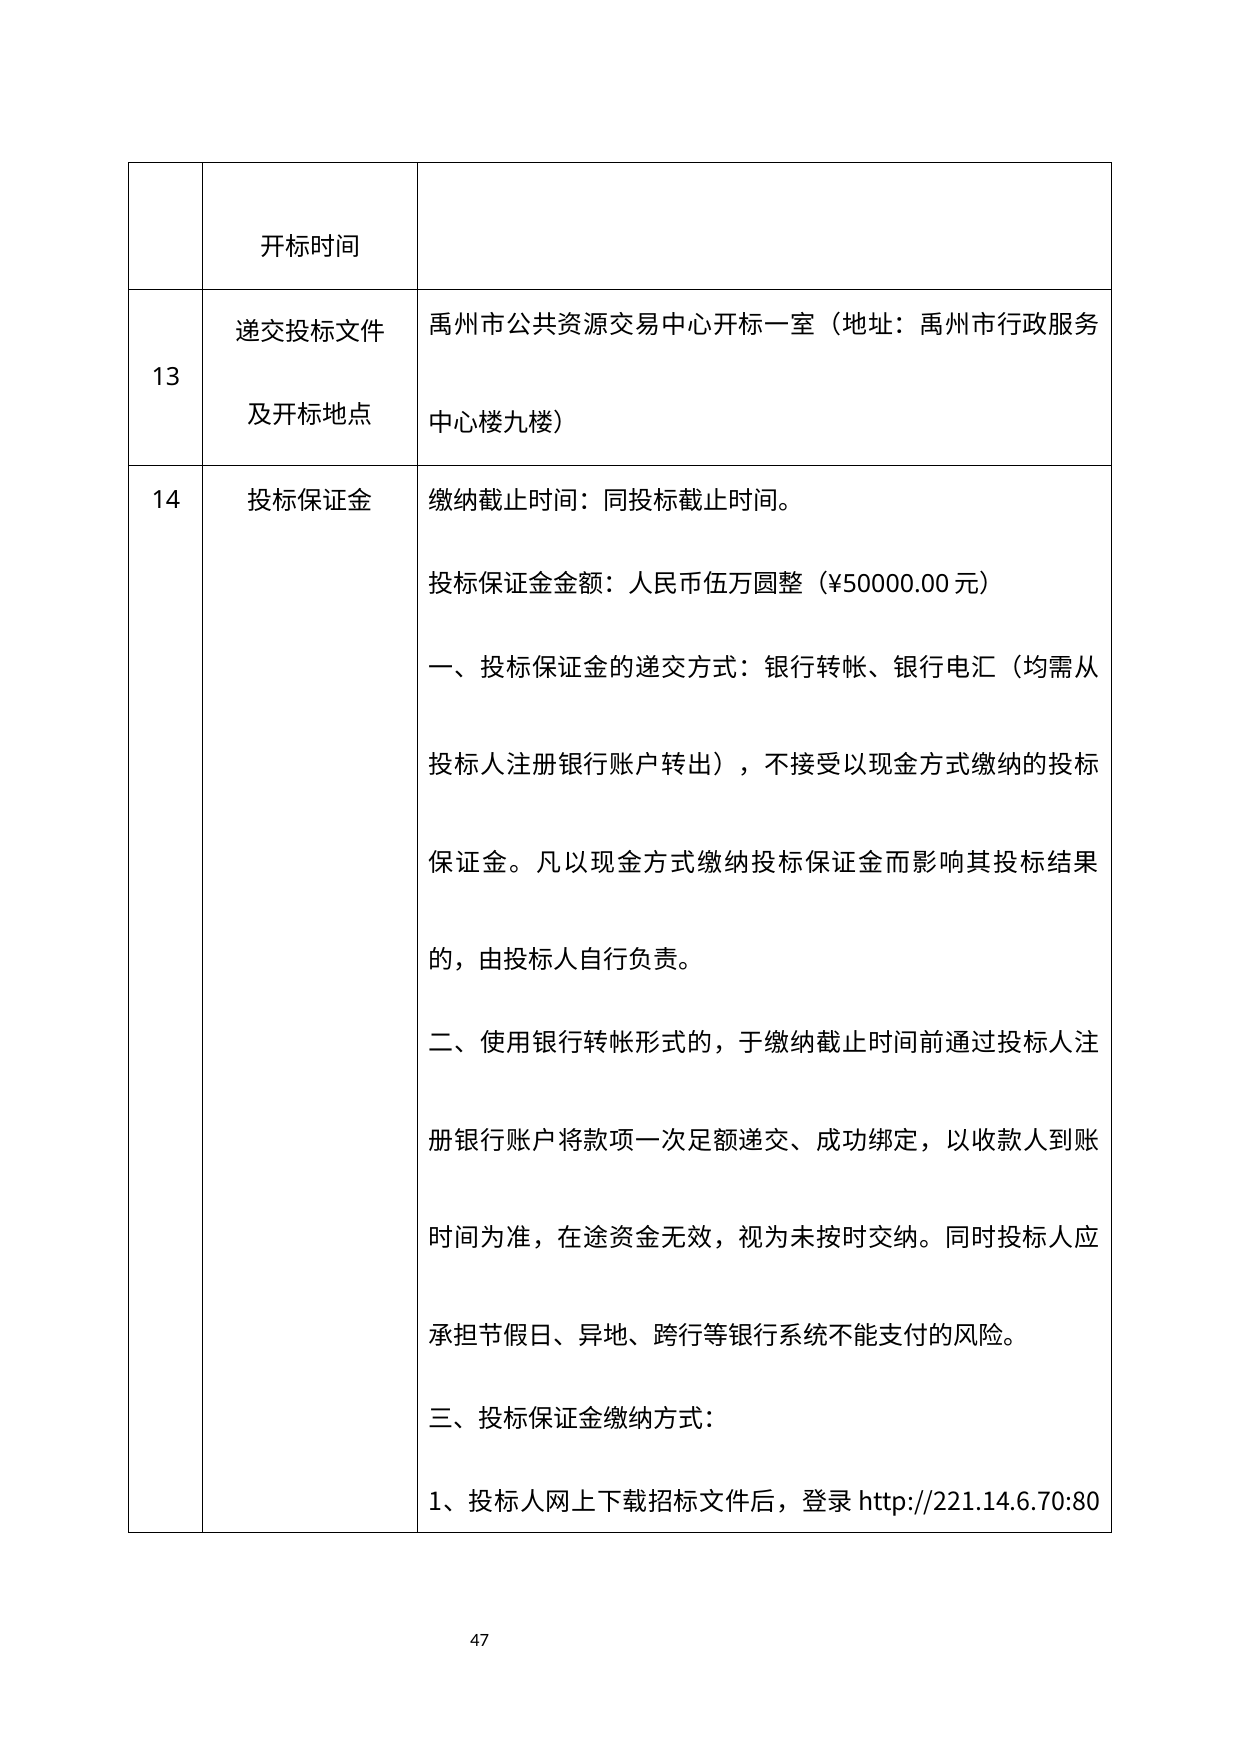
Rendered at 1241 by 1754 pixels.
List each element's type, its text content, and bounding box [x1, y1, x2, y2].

table_cell 14 [129, 466, 202, 1532]
table_cell 禹州市公共资源交易中心开标一室（地址：禹州市行政服务中心楼九楼） [418, 290, 1111, 465]
table_cell 投标保证金 [203, 466, 417, 1532]
table_cell 12 [129, 163, 202, 289]
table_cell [418, 466, 1111, 1532]
table_cell 投标截止及 开标时间 [203, 163, 417, 289]
table_cell 递交投标文件 及开标地点 [203, 290, 417, 465]
table_cell 13 [129, 290, 202, 465]
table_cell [418, 163, 1111, 289]
